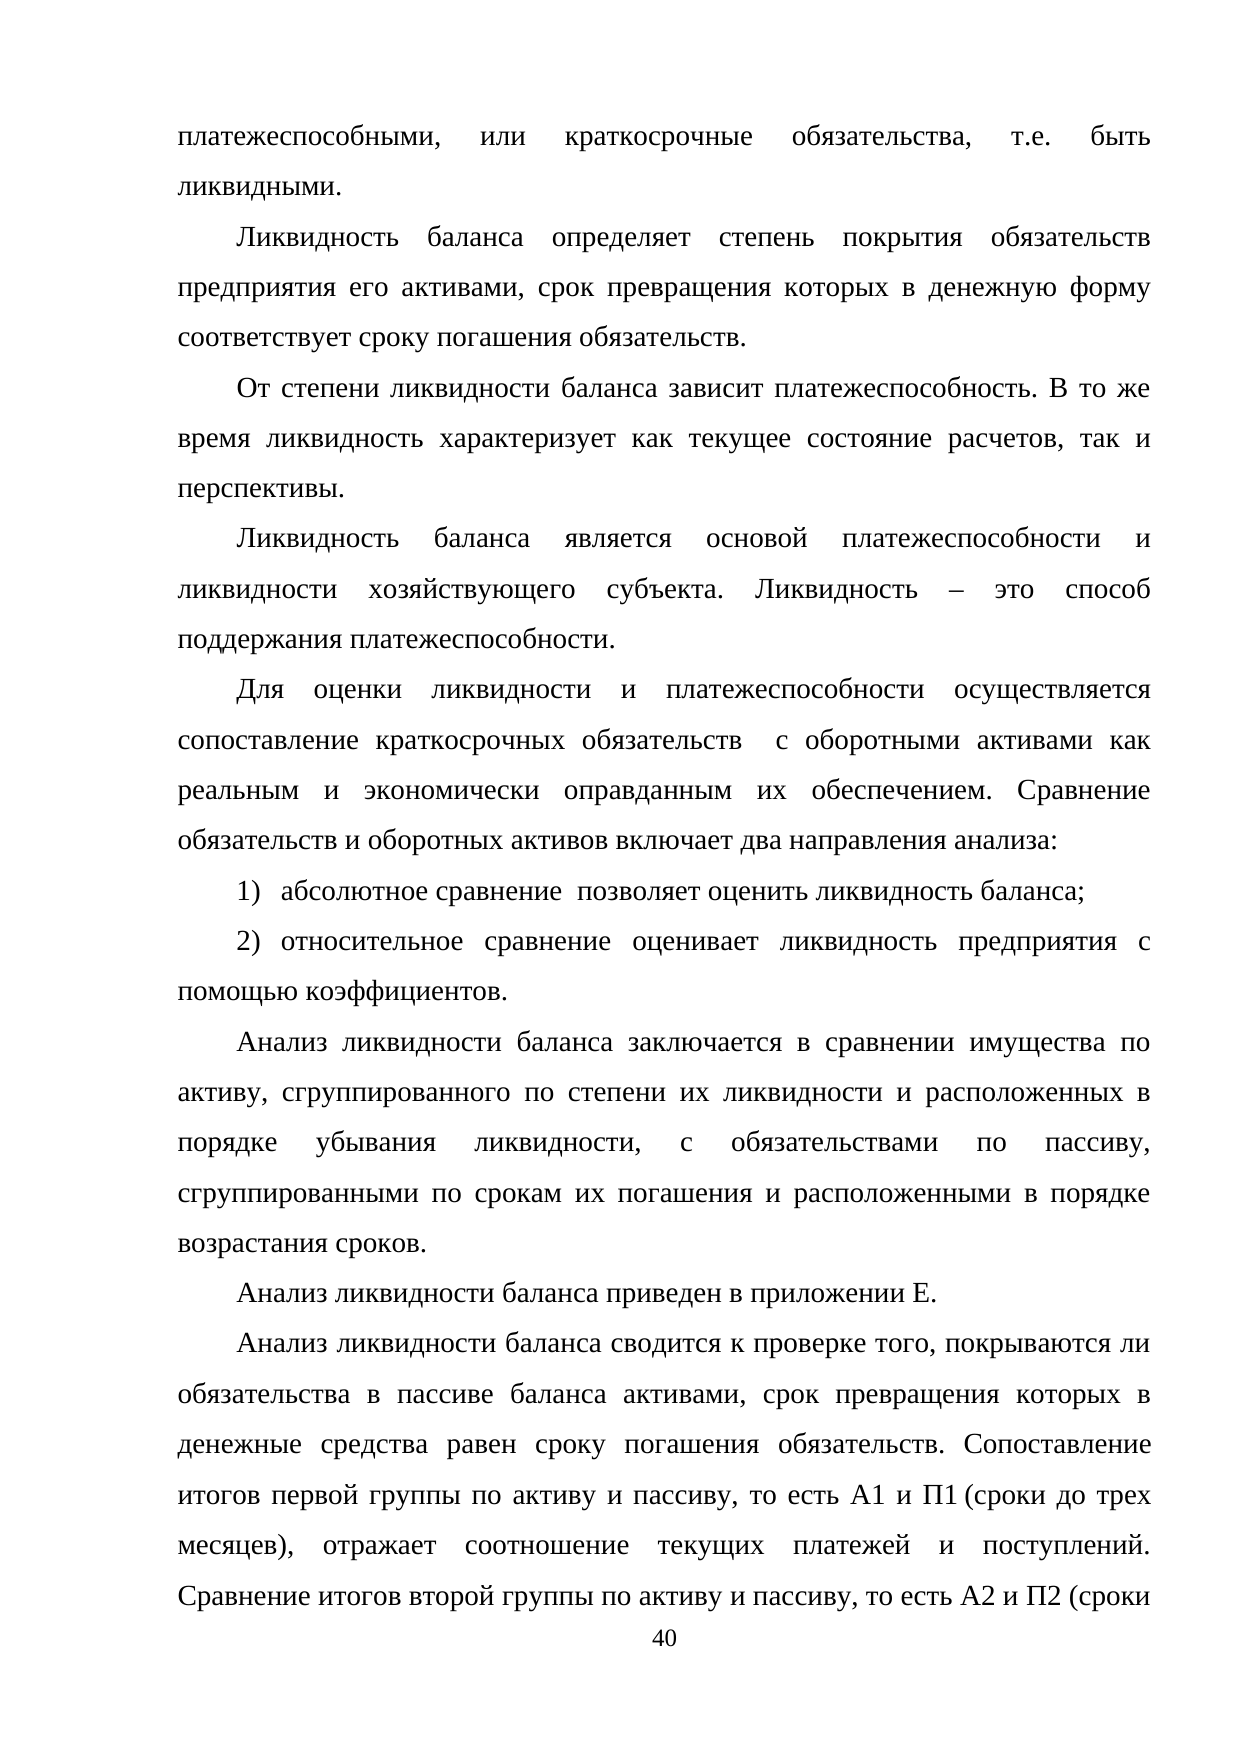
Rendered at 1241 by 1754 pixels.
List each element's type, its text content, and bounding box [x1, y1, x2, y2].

text От степени ликвидности баланса зависит платежеспособность. В то же время ликвидность характеризует как текущее состояние расчетов, так и перспективы. [177, 370, 1152, 504]
list абсолютное сравнение позволяет оценить ликвидность баланса; [177, 873, 1152, 906]
list относительное сравнение оценивает ликвидность предприятия с помощью коэффициентов. [177, 923, 1152, 1007]
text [177, 118, 1152, 202]
text Анализ ликвидности баланса приведен в приложении Е. [177, 1275, 1152, 1309]
text Для оценки ликвидности и платежеспособности осуществляется сопоставление краткосрочных обязательств с оборотными активами как реальным и экономически оправданным их обеспечением. Сравнение обязательств и оборотных активов включает два направления анализа: [177, 672, 1152, 856]
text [177, 1326, 1152, 1611]
text Ликвидность баланса является основой платежеспособности и ликвидности хозяйствующего субъекта. Ликвидность – это способ поддержания платежеспособности. [177, 521, 1152, 655]
text Ликвидность баланса определяет степень покрытия обязательств предприятия его активами, срок превращения которых в денежную форму соответствует сроку погашения обязательств. [177, 219, 1152, 353]
text Анализ ликвидности баланса заключается в сравнении имущества по активу, сгруппированного по степени их ликвидности и расположенных в порядке убывания ликвидности, с обязательствами по пассиву, сгруппированными по срокам их погашения и расположенными в порядке возрастания сроков. [177, 1024, 1152, 1258]
